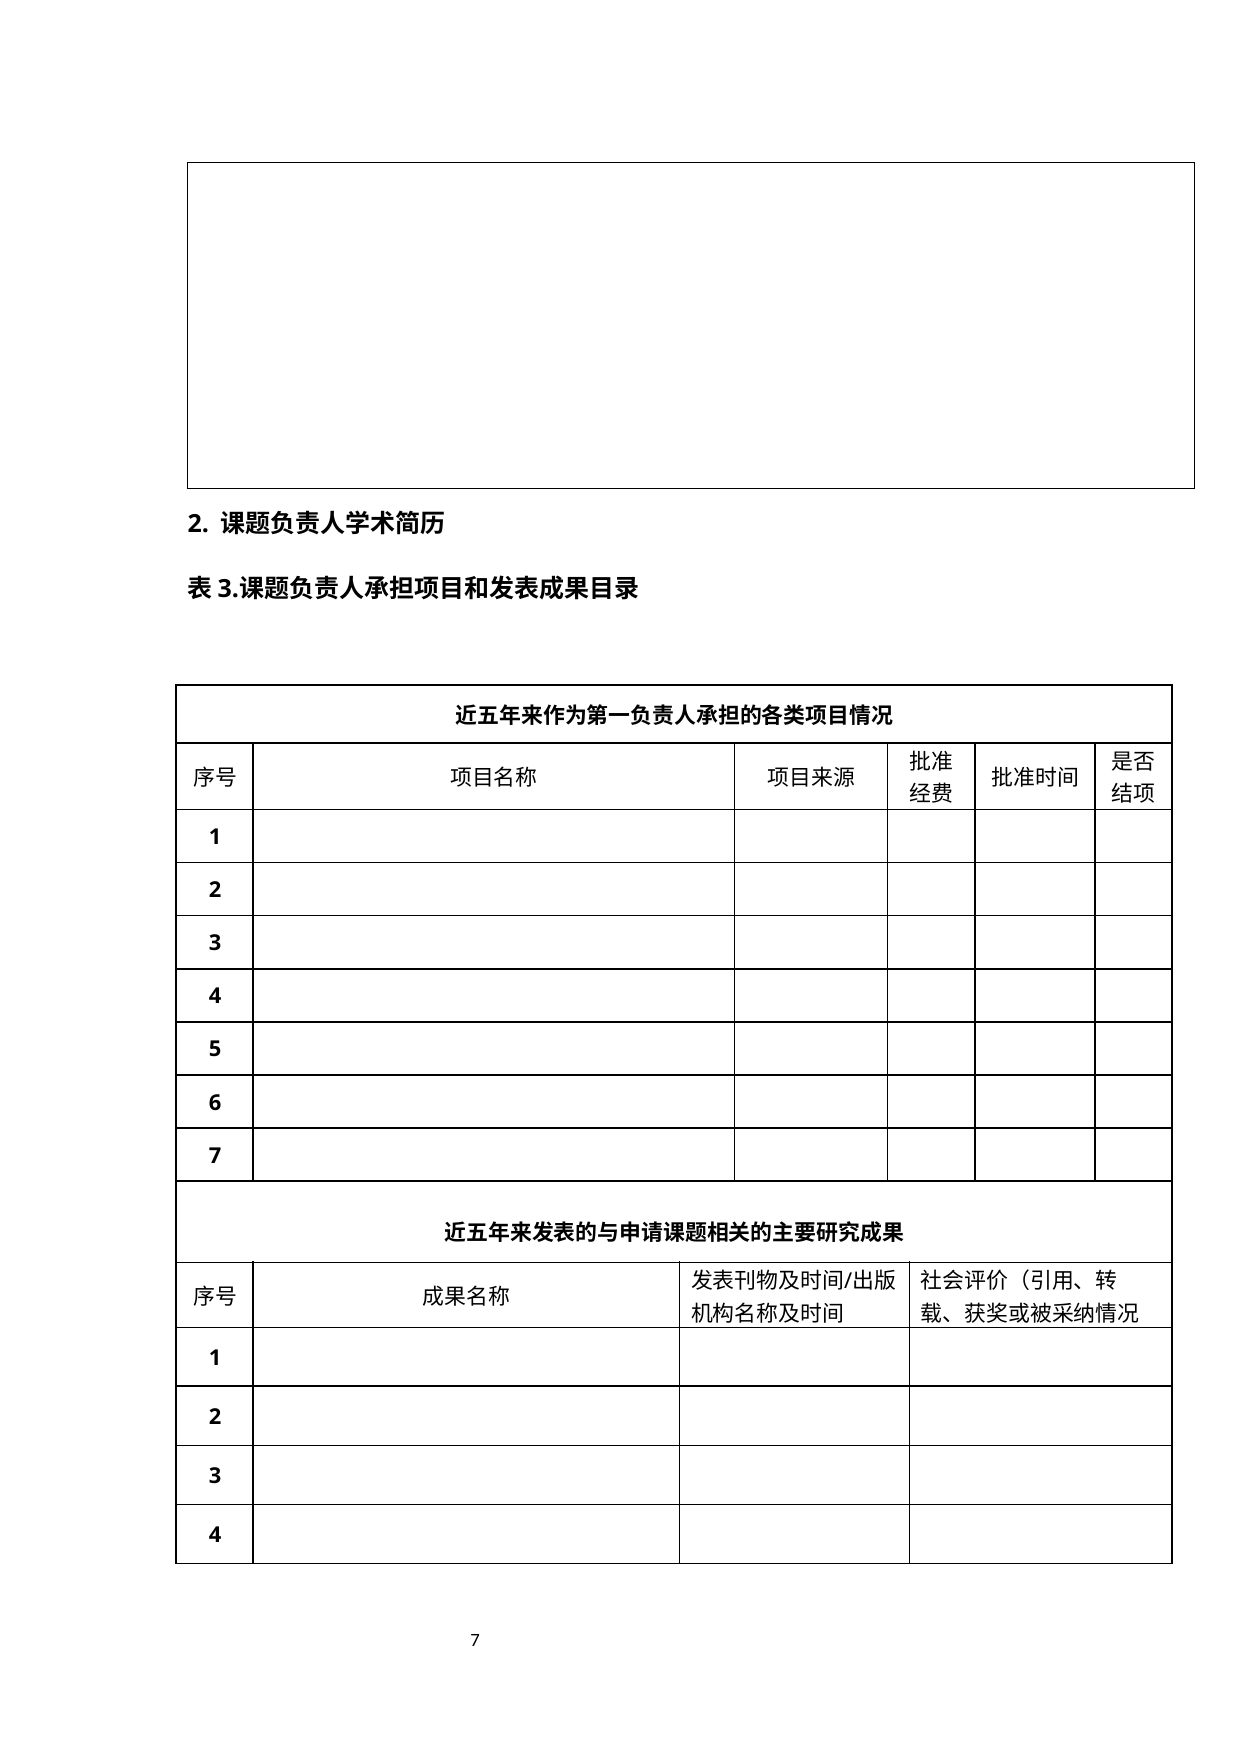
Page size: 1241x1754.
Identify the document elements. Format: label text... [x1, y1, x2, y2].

table_cell [254, 810, 734, 862]
table_cell [1096, 970, 1171, 1021]
table_cell [888, 916, 974, 968]
table_cell [1096, 863, 1171, 915]
table_cell [1096, 1023, 1171, 1074]
table_cell [888, 863, 974, 915]
table_cell [254, 970, 734, 1021]
table_cell 2 [177, 1387, 252, 1444]
table_cell [976, 1023, 1094, 1074]
table_cell [680, 1387, 909, 1444]
table_cell 4 [177, 1505, 252, 1563]
table_cell 项目来源 [735, 744, 887, 808]
table_cell [976, 810, 1094, 862]
table_cell [735, 916, 887, 968]
table_cell [735, 1076, 887, 1127]
list 课题负责人学术简历 [187, 489, 1053, 554]
table_cell [680, 1446, 909, 1503]
table_cell [910, 1446, 1171, 1503]
table_cell [910, 1505, 1171, 1563]
table_cell 项目名称 [254, 744, 734, 808]
table_cell [735, 1023, 887, 1074]
table_cell [976, 916, 1094, 968]
table_cell 6 [177, 1076, 252, 1127]
table_cell [888, 1023, 974, 1074]
table_cell [976, 1076, 1094, 1127]
table_cell [888, 1129, 974, 1180]
table_cell [888, 810, 974, 862]
table_cell [254, 916, 734, 968]
text 表3.课题负责人承担项目和发表成果目录 [187, 554, 1053, 619]
table_cell [254, 1328, 679, 1385]
table_cell [976, 863, 1094, 915]
table_cell [254, 1129, 734, 1180]
table_cell [888, 1076, 974, 1127]
table_cell 3 [177, 1446, 252, 1503]
table_cell [254, 1387, 679, 1444]
table_cell [910, 1328, 1171, 1385]
table_cell [1096, 916, 1171, 968]
table_cell [680, 1505, 909, 1563]
table_cell 批准时间 [976, 744, 1094, 808]
table_cell [735, 1129, 887, 1180]
table_cell [254, 1446, 679, 1503]
table_cell 序号 [177, 1263, 252, 1326]
table_cell [1096, 810, 1171, 862]
table_cell 是否结项 [1096, 744, 1171, 808]
table_cell [888, 970, 974, 1021]
table_cell [976, 970, 1094, 1021]
table_cell [254, 1023, 734, 1074]
table_cell [735, 863, 887, 915]
table_cell [735, 810, 887, 862]
table_cell [1096, 1129, 1171, 1180]
table_cell 4 [177, 970, 252, 1021]
table_header 近五年来作为第一负责人承担的各类项目情况 [177, 686, 1171, 742]
table_cell 发表刊物及时间/出版机构名称及时间 [680, 1263, 909, 1326]
table_cell [254, 1505, 679, 1563]
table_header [188, 163, 1194, 488]
table_cell [910, 1387, 1171, 1444]
table_cell [254, 863, 734, 915]
table_cell 3 [177, 916, 252, 968]
table_cell 社会评价（引用、转载、获奖或被采纳情况等） [910, 1263, 1171, 1326]
table_cell [680, 1328, 909, 1385]
table_cell 成果名称 [254, 1263, 679, 1326]
table_cell 近五年来发表的与申请课题相关的主要研究成果 [177, 1182, 1171, 1261]
table_cell 5 [177, 1023, 252, 1074]
table_cell 1 [177, 1328, 252, 1385]
table_cell 2 [177, 863, 252, 915]
table_cell [1096, 1076, 1171, 1127]
table_cell [735, 970, 887, 1021]
table_cell 1 [177, 810, 252, 862]
table_cell 7 [177, 1129, 252, 1180]
table_cell 批准 经费 [888, 744, 974, 808]
table_cell [976, 1129, 1094, 1180]
table_cell 序号 [177, 744, 252, 808]
table_cell [254, 1076, 734, 1127]
